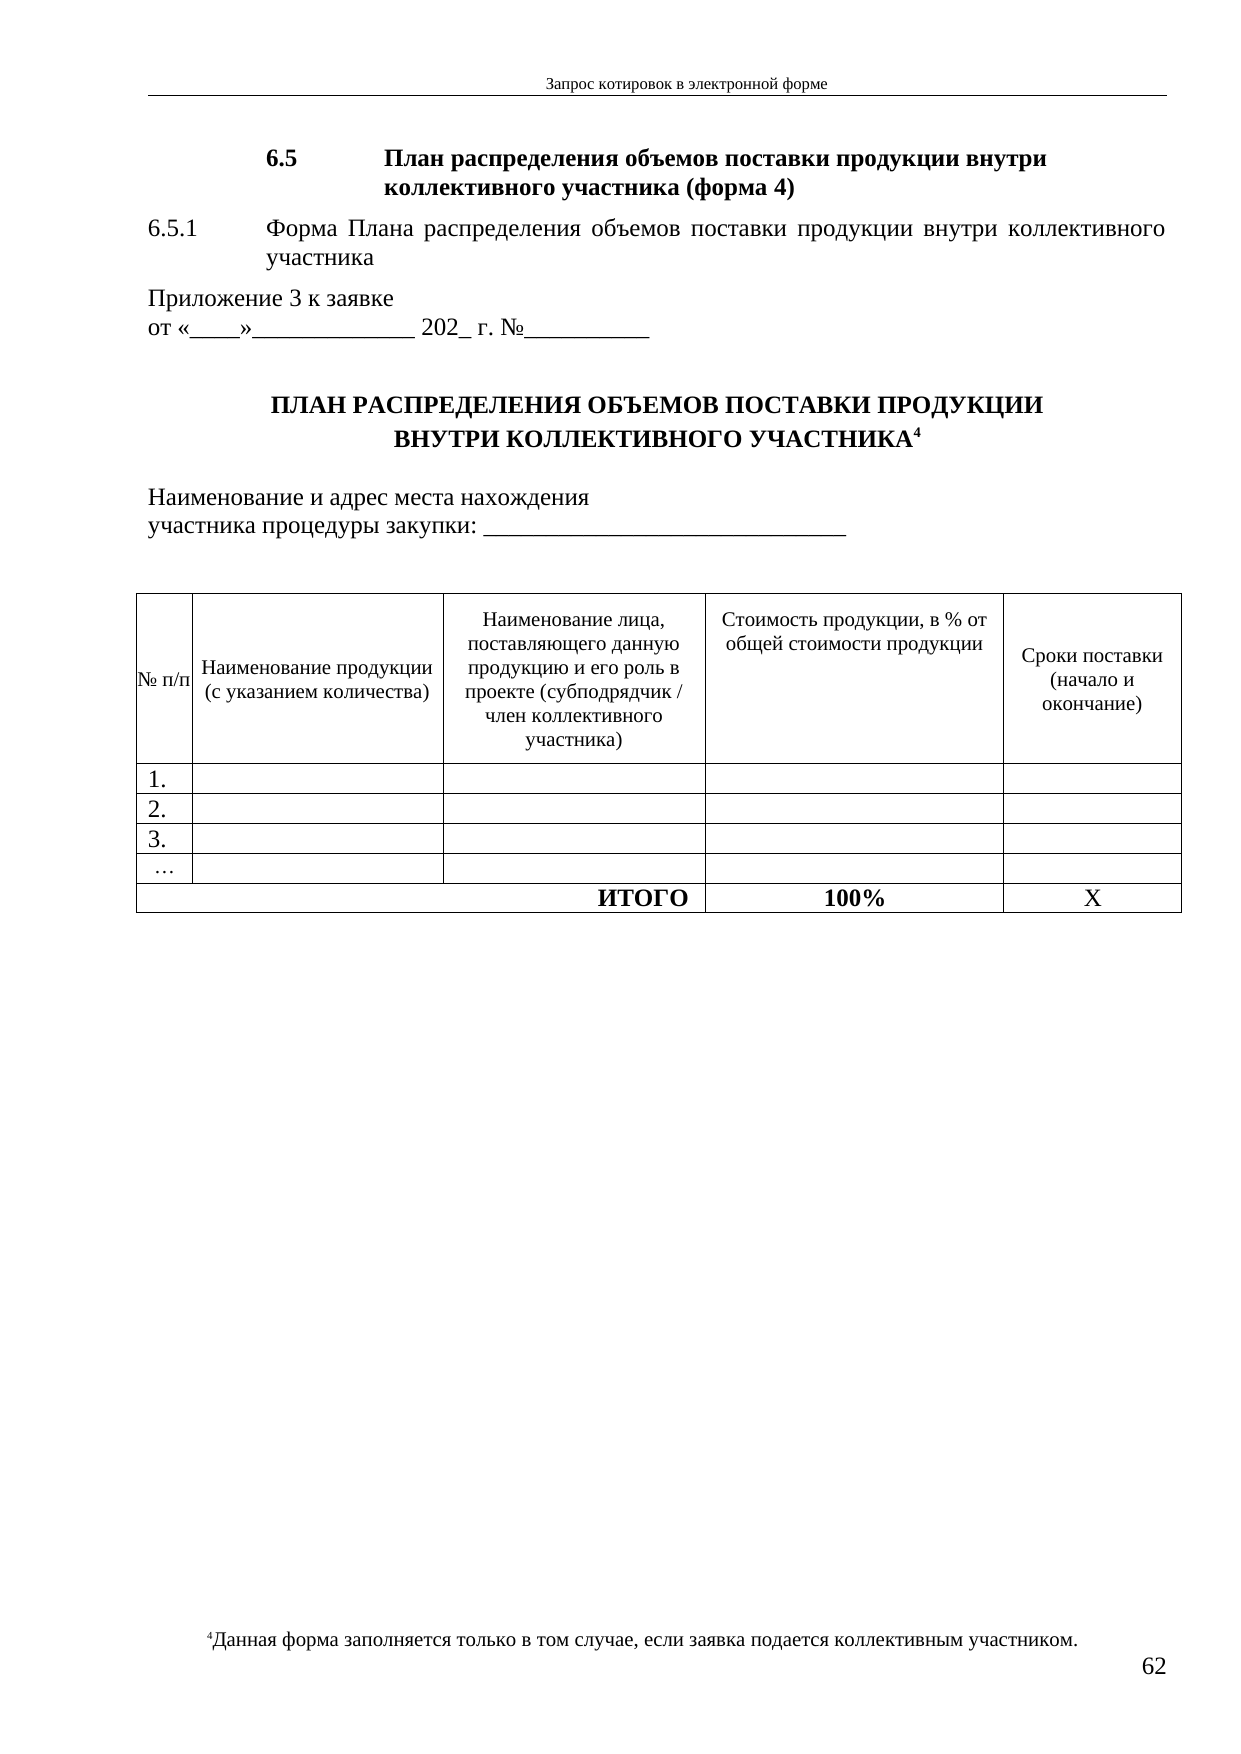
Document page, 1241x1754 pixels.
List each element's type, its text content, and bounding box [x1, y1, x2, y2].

table_header Наименование лица, поставляющего данную продукцию и его роль в проекте (субподрядчик / член коллективного участника) [444, 594, 705, 763]
text участника процедуры закупки: _____________________________ [148, 510, 1167, 539]
table_header № п/п [137, 594, 192, 763]
table_cell [1004, 764, 1181, 793]
table_cell [137, 824, 192, 853]
list Форма Плана распределения объемов поставки продукции внутри коллективного участника [148, 213, 1167, 271]
list Приложение 3 к заявке от «____»_____________ 202_ г. №__________ [148, 283, 1167, 341]
text ПЛАН РАСПРЕДЕЛЕНИЯ ОБЪЕМОВ ПОСТАВКИ ПРОДУКЦИИ ВНУТРИ КОЛЛЕКТИВНОГО УЧАСТНИКА [148, 391, 1167, 452]
table_cell Х [1004, 884, 1181, 912]
table_cell [1004, 824, 1181, 853]
table_header Стоимость продукции, в % от общей стоимости продукции [706, 594, 1003, 667]
table_cell [193, 794, 443, 823]
list План распределения объемов поставки продукции внутри коллективного участника (форма 4) [266, 143, 1167, 201]
table_cell [444, 854, 705, 882]
table_cell [193, 764, 443, 793]
table_cell [193, 854, 443, 882]
table_cell [1004, 794, 1181, 823]
table_header Сроки поставки (начало и окончание) [1004, 594, 1181, 763]
table_header Наименование продукции (с указанием количества) [193, 594, 443, 763]
table_cell [444, 794, 705, 823]
table_cell [706, 667, 1003, 763]
table_cell [706, 824, 1003, 853]
table_cell [706, 854, 1003, 882]
table_cell [444, 824, 705, 853]
table_cell [137, 764, 192, 793]
table_cell [137, 794, 192, 823]
table_cell [706, 764, 1003, 793]
table_cell [193, 824, 443, 853]
table_cell ИТОГО [137, 884, 705, 912]
table_cell [706, 794, 1003, 823]
text Наименование и адрес места нахождения [148, 482, 1167, 510]
table_cell [1004, 854, 1181, 882]
table_cell 100% [706, 884, 1003, 912]
table_cell [444, 764, 705, 793]
table_cell … [137, 854, 192, 882]
